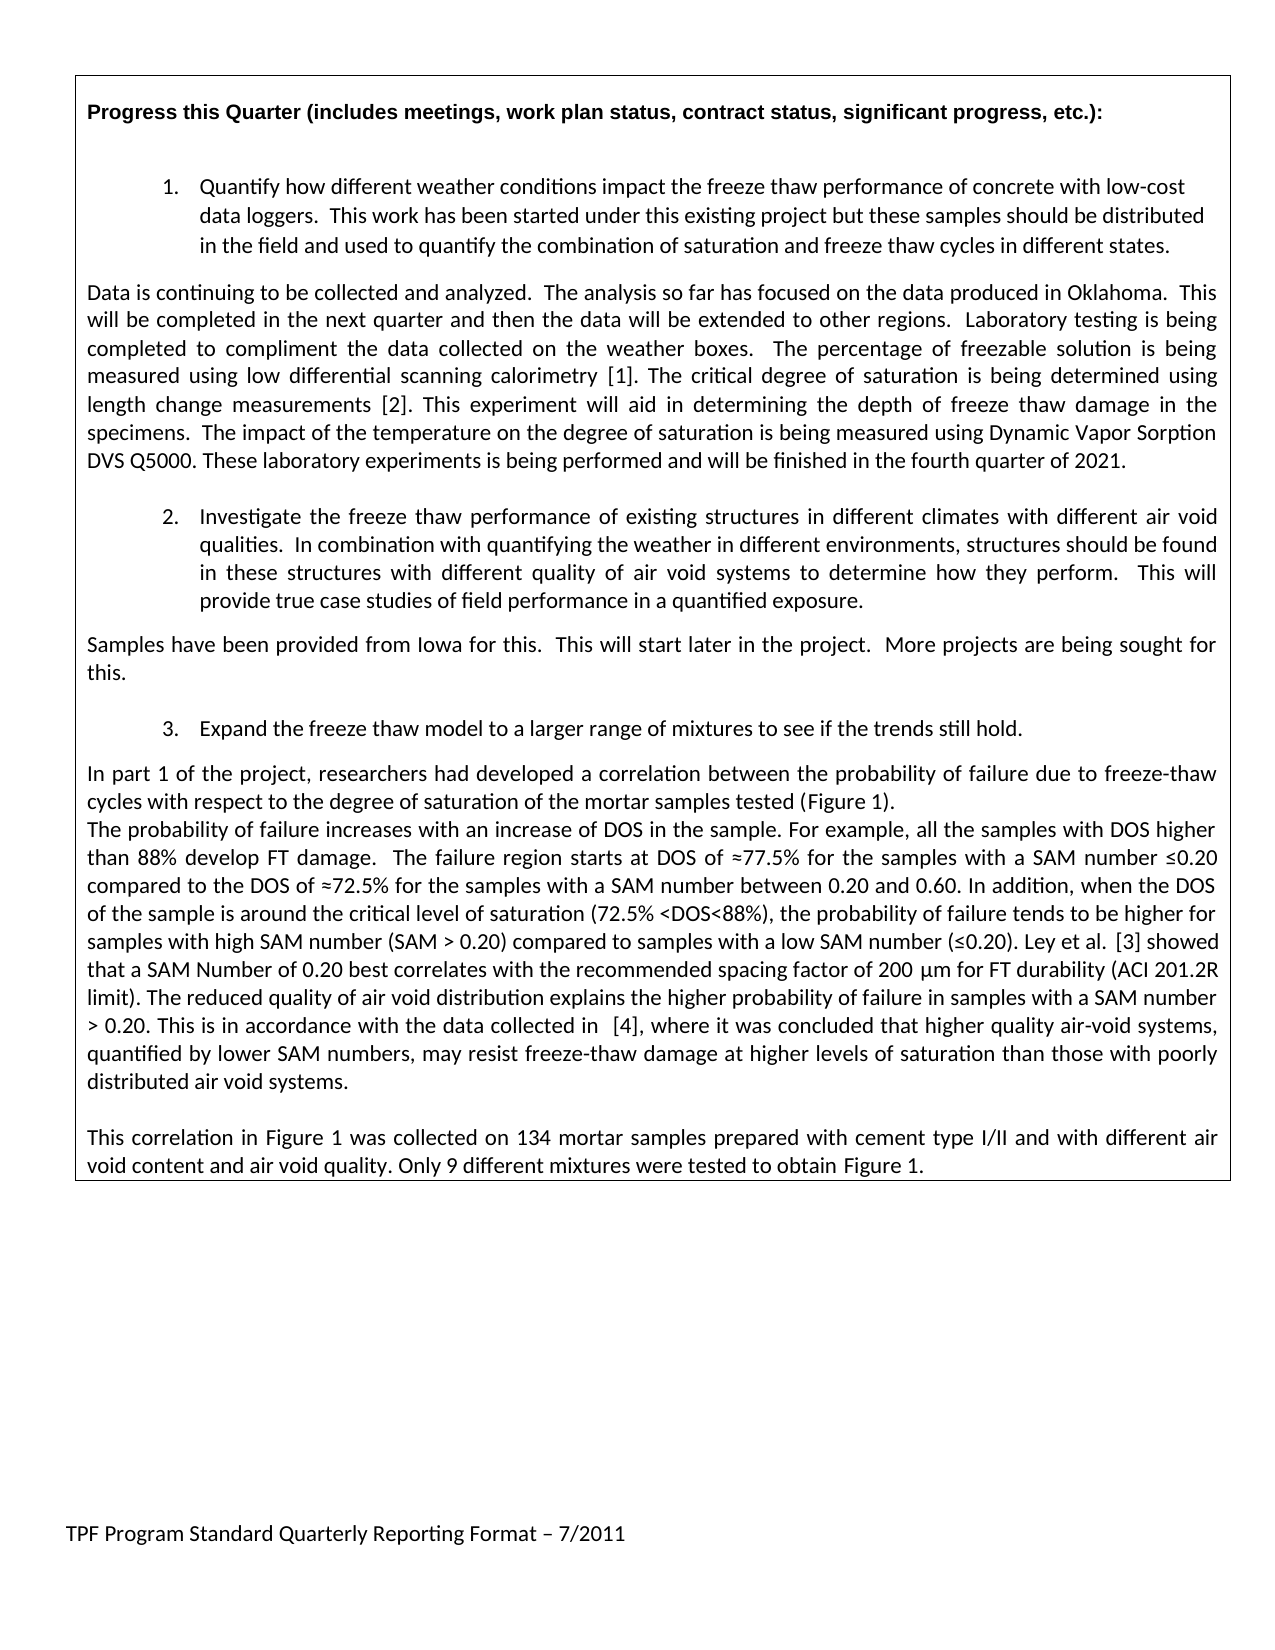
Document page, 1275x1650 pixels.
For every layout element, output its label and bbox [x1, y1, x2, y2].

table_header [76, 76, 1230, 1179]
